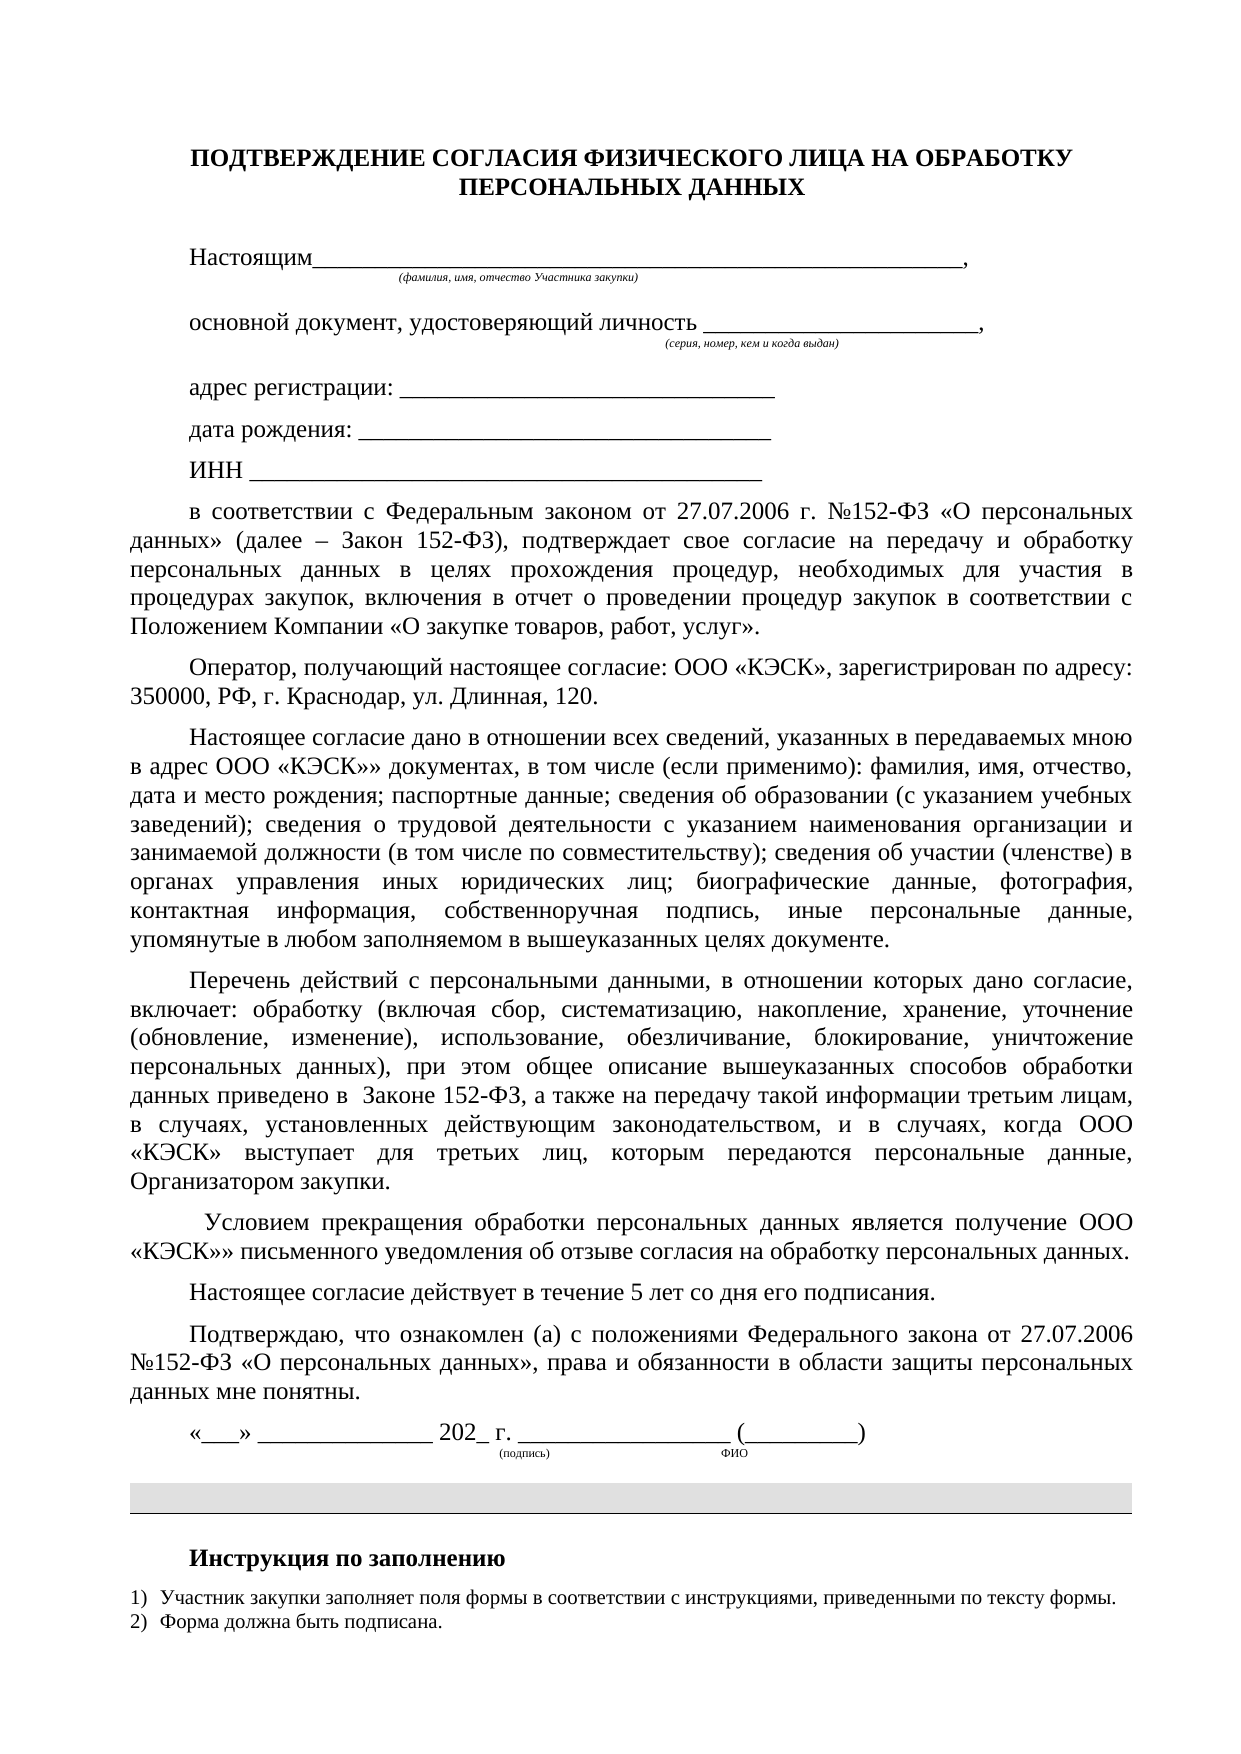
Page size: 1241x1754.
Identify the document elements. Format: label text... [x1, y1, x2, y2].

text адрес регистрации: ______________________________ [130, 372, 1134, 401]
text Настоящее согласие действует в течение 5 лет со дня его подписания. [130, 1277, 1134, 1306]
text Настоящее согласие дано в отношении всех сведений, указанных в передаваемых мною в адрес ООО «КЭСК»» документах, в том числе (если применимо): фамилия, имя, отчество, дата и место рождения; паспортные данные; сведения об образовании (с указанием учебных заведений); сведения о трудовой деятельности с указанием наименования организации и занимаемой должности (в том числе по совместительству); сведения об участии (членстве) в органах управления иных юридических лиц; биографические данные, фотография, контактная информация, собственноручная подпись, иные персональные данные, упомянутые в любом заполняемом в вышеуказанных целях документе. [130, 722, 1134, 952]
text Инструкция по заполнению [130, 1543, 1134, 1572]
list Форма должна быть подписана. [130, 1609, 1134, 1633]
text Подтверждение согласия физического лица на обработку персональных данных [130, 143, 1134, 201]
text (серия, номер, кем и когда выдан) [130, 336, 1134, 360]
text дата рождения: _________________________________ [130, 414, 1134, 442]
text Перечень действий с персональными данными, в отношении которых дано согласие, включает: обработку (включая сбор, систематизацию, накопление, хранение, уточнение (обновление, изменение), использование, обезличивание, блокирование, уничтожение персональных данных), при этом общее описание вышеуказанных способов обработки данных приведено в Законе 152-ФЗ, а также на передачу такой информации третьим лицам, в случаях, установленных действующим законодательством, и в случаях, когда ООО «КЭСК» выступает для третьих лиц, которым передаются персональные данные, Организатором закупки. [130, 965, 1134, 1195]
text основной документ, удостоверяющий личность ______________________, [130, 307, 1134, 336]
text Оператор, получающий настоящее согласие: ООО «КЭСК», зарегистрирован по адресу: 350000, РФ, г. Краснодар, ул. Длинная, 120. [130, 652, 1134, 710]
list Участник закупки заполняет поля формы в соответствии с инструкциями, приведенными по тексту формы. [130, 1584, 1134, 1609]
text «___» ______________ 202_ г. _________________ (_________) [130, 1417, 1134, 1446]
text Настоящим____________________________________________________, [130, 242, 1134, 271]
text Условием прекращения обработки персональных данных является получение ООО «КЭСК»» письменного уведомления об отзыве согласия на обработку персональных данных. [130, 1207, 1134, 1265]
text ИНН _________________________________________ [130, 455, 1134, 484]
text (подпись) ФИО [130, 1446, 1134, 1470]
text Подтверждаю, что ознакомлен (а) с положениями Федерального закона от 27.07.2006 №152-ФЗ «О персональных данных», права и обязанности в области защиты персональных данных мне понятны. [130, 1319, 1134, 1405]
text (фамилия, имя, отчество Участника закупки) [337, 271, 1134, 294]
text в соответствии с Федеральным законом от 27.07.2006 г. №152-ФЗ «О персональных данных» (далее – Закон 152-ФЗ), подтверждает свое согласие на передачу и обработку персональных данных в целях прохождения процедур, необходимых для участия в процедурах закупок, включения в отчет о проведении процедур закупок в соответствии с Положением Компании «О закупке товаров, работ, услуг». [130, 496, 1134, 640]
